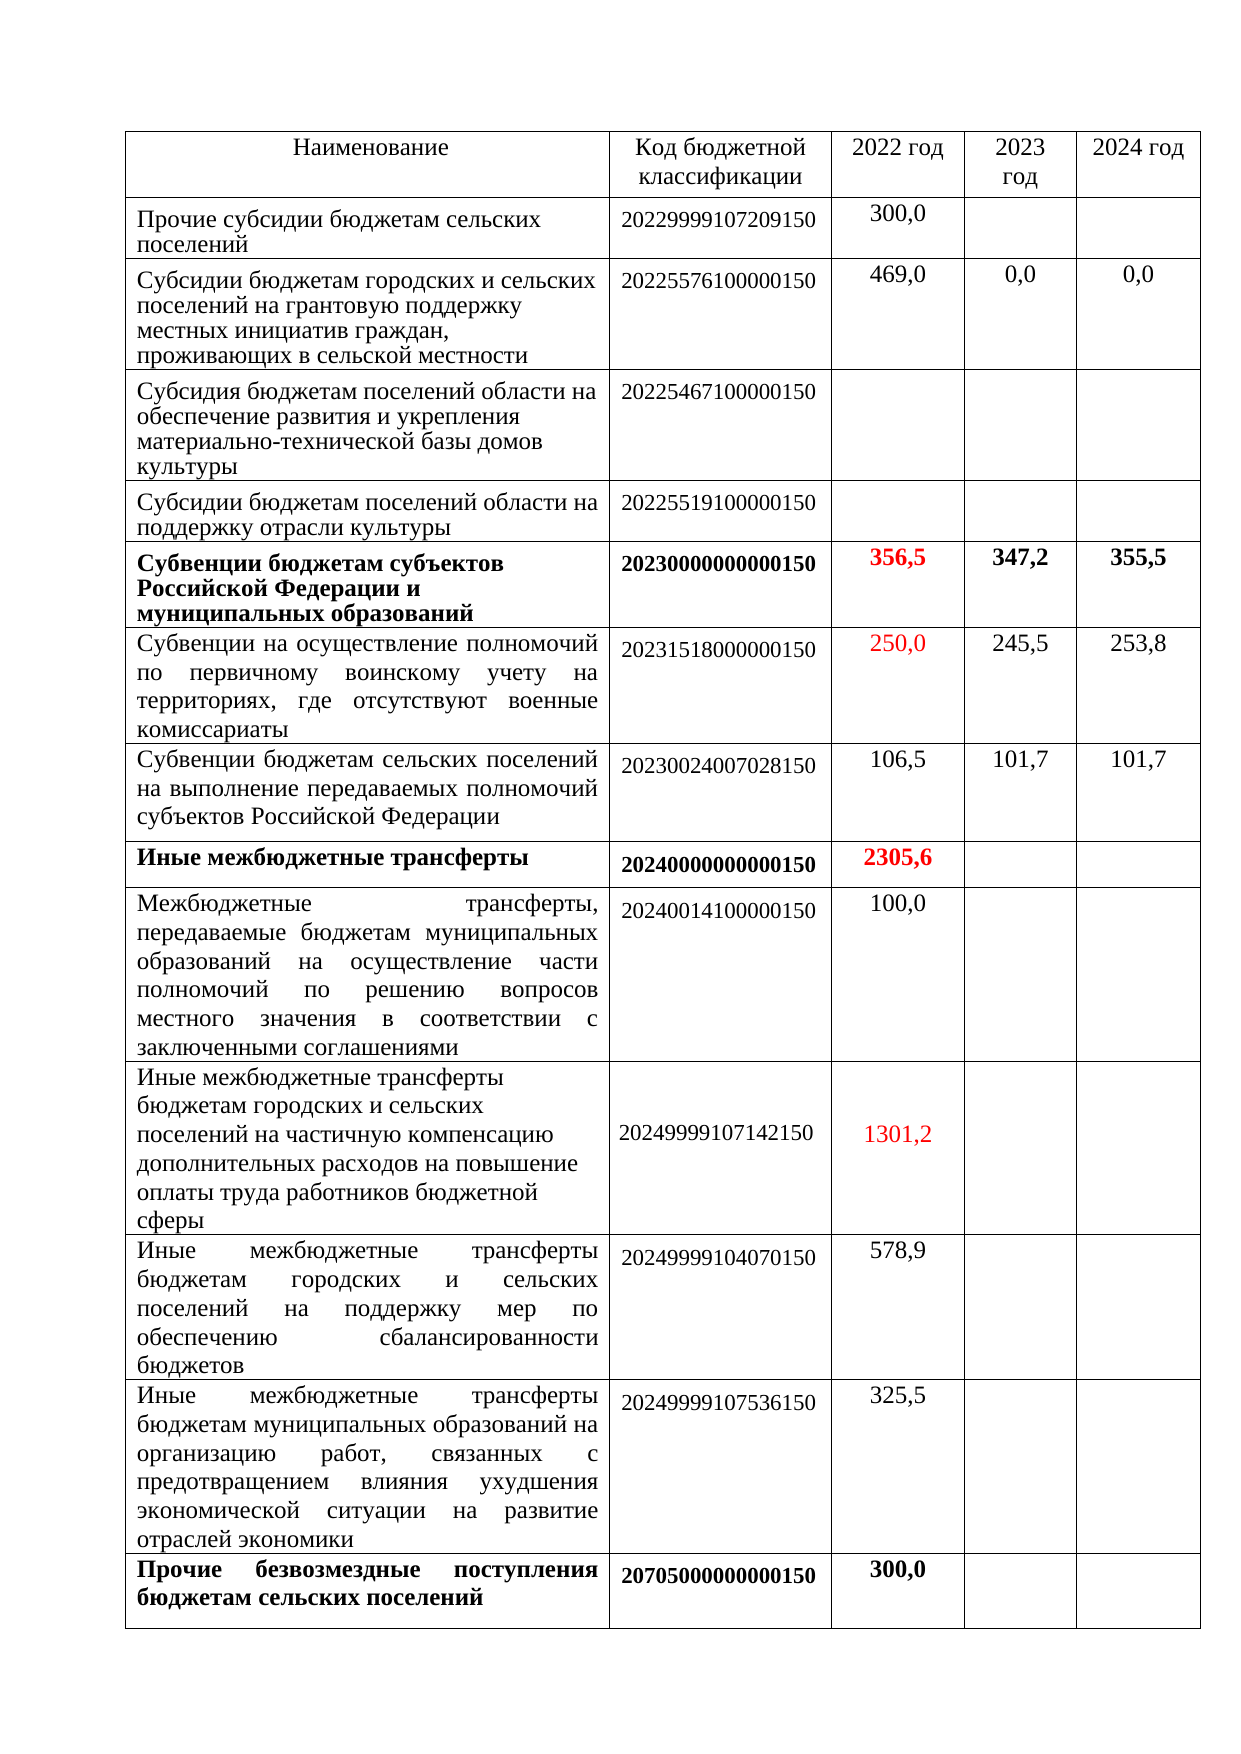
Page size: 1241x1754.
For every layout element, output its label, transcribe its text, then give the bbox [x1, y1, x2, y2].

table_cell [965, 198, 1076, 258]
table_cell 20229999107209150 [610, 198, 831, 258]
table_cell 20230024007028150 [610, 744, 831, 841]
table_cell [832, 370, 964, 480]
table_cell Субвенции бюджетам субъектов Российской Федерации и муниципальных образований [126, 542, 609, 627]
table_cell 20249999107536150 [610, 1380, 831, 1553]
table_cell Иные межбюджетные трансферты бюджетам городских и сельских поселений на частичную компенсацию дополнительных расходов на повышение оплаты труда работников бюджетной сферы [126, 1062, 609, 1234]
table_cell 20249999107142150 [610, 1062, 831, 1234]
table_cell 578,9 [832, 1235, 964, 1379]
table_cell Иные межбюджетные трансферты бюджетам муниципальных образований на организацию работ, связанных с предотвращением влияния ухудшения экономической ситуации на развитие отраслей экономики [126, 1380, 609, 1553]
table_cell 253,8 [1077, 628, 1200, 743]
table_cell 356,5 [832, 542, 964, 627]
table_cell Иные межбюджетные трансферты бюджетам городских и сельских поселений на поддержку мер по обеспечению сбалансированности бюджетов [126, 1235, 609, 1379]
table_cell 20230000000000150 [610, 542, 831, 627]
table_cell 106,5 [832, 744, 964, 841]
table_cell 20225576100000150 [610, 259, 831, 369]
table_cell [1077, 198, 1200, 258]
table_cell [1077, 1554, 1200, 1628]
table_cell [965, 481, 1076, 541]
table_cell [832, 481, 964, 541]
table_header Код бюджетной классификации [610, 132, 831, 197]
table_header Наименование [126, 132, 609, 197]
table_header 2023 год [965, 132, 1076, 197]
table_cell 300,0 [832, 1554, 964, 1628]
table_cell [965, 1062, 1076, 1234]
table_cell 347,2 [965, 542, 1076, 627]
table_cell 469,0 [832, 259, 964, 369]
table_cell [965, 888, 1076, 1061]
table_cell [1077, 1380, 1200, 1553]
table_cell Субсидии бюджетам городских и сельских поселений на грантовую поддержку местных инициатив граждан, проживающих в сельской местности [126, 259, 609, 369]
table_cell 101,7 [965, 744, 1076, 841]
table_cell 355,5 [1077, 542, 1200, 627]
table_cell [126, 198, 609, 258]
table_cell [1077, 888, 1200, 1061]
table_cell 0,0 [965, 259, 1076, 369]
table_cell 20705000000000150 [610, 1554, 831, 1628]
table_cell Субсидия бюджетам поселений области на обеспечение развития и укрепления материально-технической базы домов культуры [126, 370, 609, 480]
table_cell 20240000000000150 [610, 842, 831, 887]
table_cell 20225519100000150 [610, 481, 831, 541]
table_cell 101,7 [1077, 744, 1200, 841]
table_cell Прочие безвозмездные поступления бюджетам сельских поселений [126, 1554, 609, 1628]
table_header 2022 год [832, 132, 964, 197]
table_cell [965, 1235, 1076, 1379]
table_cell Субвенции бюджетам сельских поселений на выполнение передаваемых полномочий субъектов Российской Федерации [126, 744, 609, 841]
table_cell 325,5 [832, 1380, 964, 1553]
table_cell 20225467100000150 [610, 370, 831, 480]
table_cell 300,0 [832, 198, 964, 258]
table_cell Межбюджетные трансферты, передаваемые бюджетам муниципальных образований на осуществление части полномочий по решению вопросов местного значения в соответствии с заключенными соглашениями [126, 888, 609, 1061]
table_cell [1077, 1062, 1200, 1234]
table_cell 245,5 [965, 628, 1076, 743]
table_cell 250,0 [832, 628, 964, 743]
table_cell [965, 842, 1076, 887]
table_cell 0,0 [1077, 259, 1200, 369]
table_cell 20231518000000150 [610, 628, 831, 743]
table_cell [1077, 842, 1200, 887]
table_cell [965, 1554, 1076, 1628]
table_cell [1077, 370, 1200, 480]
table_cell 1301,2 [832, 1062, 964, 1234]
table_cell Иные межбюджетные трансферты [126, 842, 609, 887]
table_cell 20249999104070150 [610, 1235, 831, 1379]
table_cell 20240014100000150 [610, 888, 831, 1061]
table_cell [965, 1380, 1076, 1553]
table_header 2024 год [1077, 132, 1200, 197]
table_cell [1077, 1235, 1200, 1379]
table_cell 100,0 [832, 888, 964, 1061]
table_cell Субсидии бюджетам поселений области на поддержку отрасли культуры [126, 481, 609, 541]
table_cell Субвенции на осуществление полномочий по первичному воинскому учету на территориях, где отсутствуют военные комиссариаты [126, 628, 609, 743]
table_cell 2305,6 [832, 842, 964, 887]
table_cell [965, 370, 1076, 480]
table_cell [1077, 481, 1200, 541]
